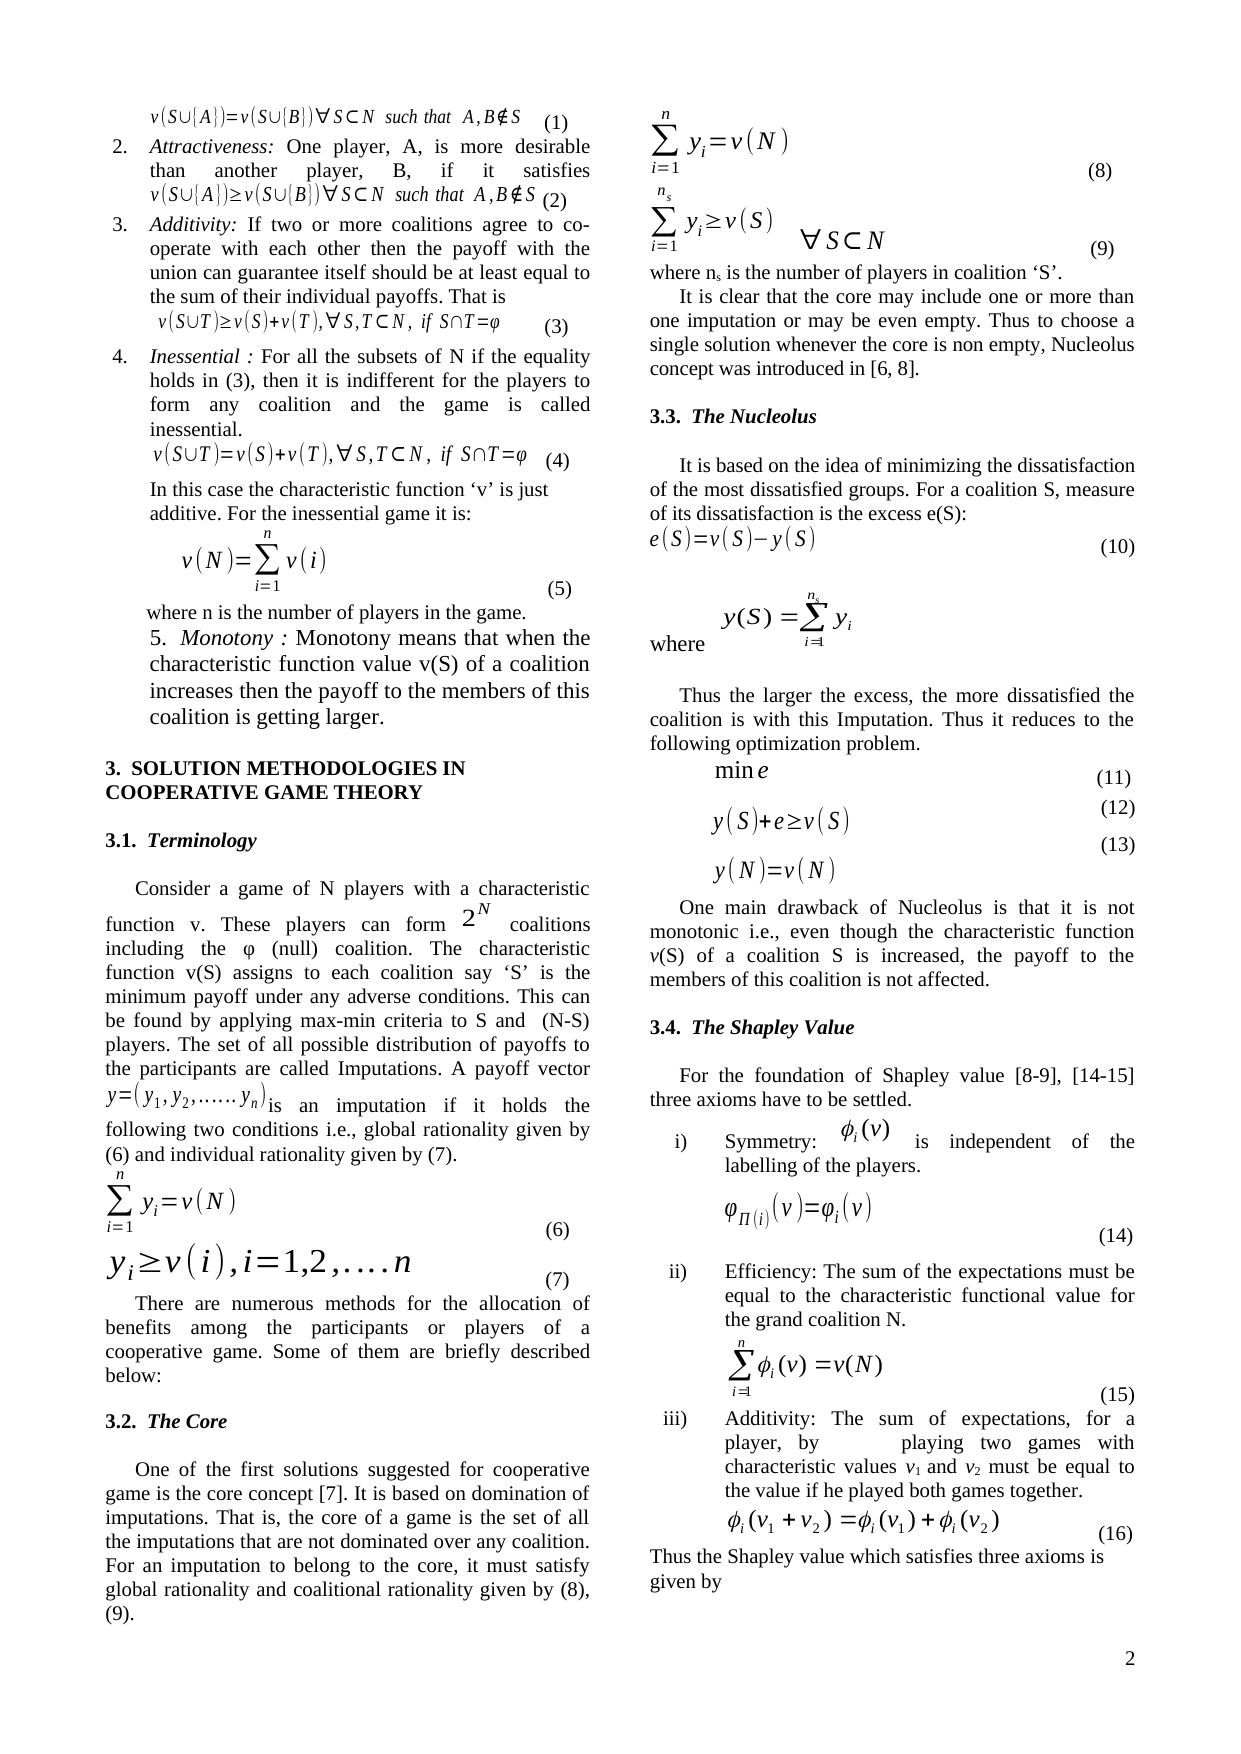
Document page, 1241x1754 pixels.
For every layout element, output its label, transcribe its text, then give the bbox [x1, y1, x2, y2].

text (1) [149, 105, 591, 134]
list (15) [724, 1331, 1135, 1406]
subtitle Solution Methodologies in Cooperative Game Theory [105, 756, 591, 804]
text For the foundation of Shapley value [8-9], [14-15] three axioms have to be settled. [649, 1063, 1135, 1111]
text (14) [649, 1190, 1135, 1247]
text There are numerous methods for the allocation of benefits among the participants or players of a cooperative game. Some of them are briefly described below: [105, 1291, 591, 1387]
subtitle The Nucleolus [649, 404, 1135, 428]
text One main drawback of Nucleolus is that it is not monotonic i.e., even though the characteristic function v(S) of a coalition S is increased, the payoff to the members of this coalition is not affected. [649, 895, 1135, 991]
subtitle The Shapley Value [649, 1015, 1135, 1039]
list Monotony : Monotony means that when the characteristic function value v(S) of a coalition increases then the payoff to the members of this coalition is getting larger. [149, 624, 591, 729]
text Thus the Shapley value which satisfies three axioms is given by [649, 1544, 1135, 1593]
text (4) [105, 441, 591, 477]
text (5) [105, 525, 591, 600]
subtitle Terminology [105, 828, 591, 852]
text It is based on the idea of minimizing the dissatisfaction of the most dissatisfied groups. For a coalition S, measure of its dissatisfaction is the excess e(S): [649, 452, 1135, 525]
subtitle The Core [105, 1408, 591, 1433]
text where [649, 584, 1135, 682]
text (8) (9) where ns is the number of players in coalition ‘S’. [649, 105, 1135, 284]
text Consider a game of N players with a characteristic function v. These players can form coalitions including the φ (null) coalition. The characteristic function v(S) assigns to each coalition say ‘S’ is the minimum payoff under any adverse conditions. This can be found by applying max-min criteria to S and (N-S) players. The set of all possible distribution of payoffs to the participants are called Imputations. A payoff vector is an imputation if it holds the following two conditions i.e., global rationality given by (6) and individual rationality given by (7). [105, 876, 591, 1166]
text (13) [649, 832, 1135, 856]
list Additivity: The sum of expectations, for a player, by playing two games with characteristic values v1 and v2 must be equal to the value if he played both games together. [687, 1406, 1135, 1502]
list Symmetry: is independent of the labelling of the players. [687, 1111, 1135, 1177]
text (11) [649, 755, 1135, 789]
text One of the first solutions suggested for cooperative game is the core concept [7]. It is based on domination of imputations. That is, the core of a game is the set of all the imputations that are not dominated over any coalition. For an imputation to belong to the core, it must satisfy global rationality and coalitional rationality given by (8), (9). [105, 1457, 591, 1625]
list Efficiency: The sum of the expectations must be equal to the characteristic functional value for the grand coalition N. [687, 1259, 1135, 1331]
text Thus the larger the excess, the more dissatisfied the coalition is with this Imputation. Thus it reduces to the following optimization problem. [649, 682, 1135, 755]
text (12) [649, 795, 1135, 819]
text (7) [105, 1241, 591, 1291]
text (16) [724, 1502, 1135, 1544]
text (6) [105, 1166, 591, 1241]
text where n is the number of players in the game. [120, 600, 591, 624]
text (10) [649, 525, 1135, 584]
list Additivity: If two or more coalitions agree to co-operate with each other then the payoff with the union can guarantee itself should be at least equal to the sum of their individual payoffs. That is [112, 212, 591, 308]
list It is clear that the core may include one or more than one imputation or may be even empty. Thus to choose a single solution whenever the core is non empty, Nucleolus concept was introduced in [6, 8]. [649, 284, 1135, 380]
text (3) [105, 308, 591, 344]
list Attractiveness: One player, A, is more desirable than another player, B, if it satisfies (2) [112, 134, 591, 212]
text In this case the characteristic function ‘v’ is just additive. For the inessential game it is: [149, 477, 591, 525]
list Inessential : For all the subsets of N if the equality holds in (3), then it is indifferent for the players to form any coalition and the game is called inessential. [112, 344, 591, 441]
